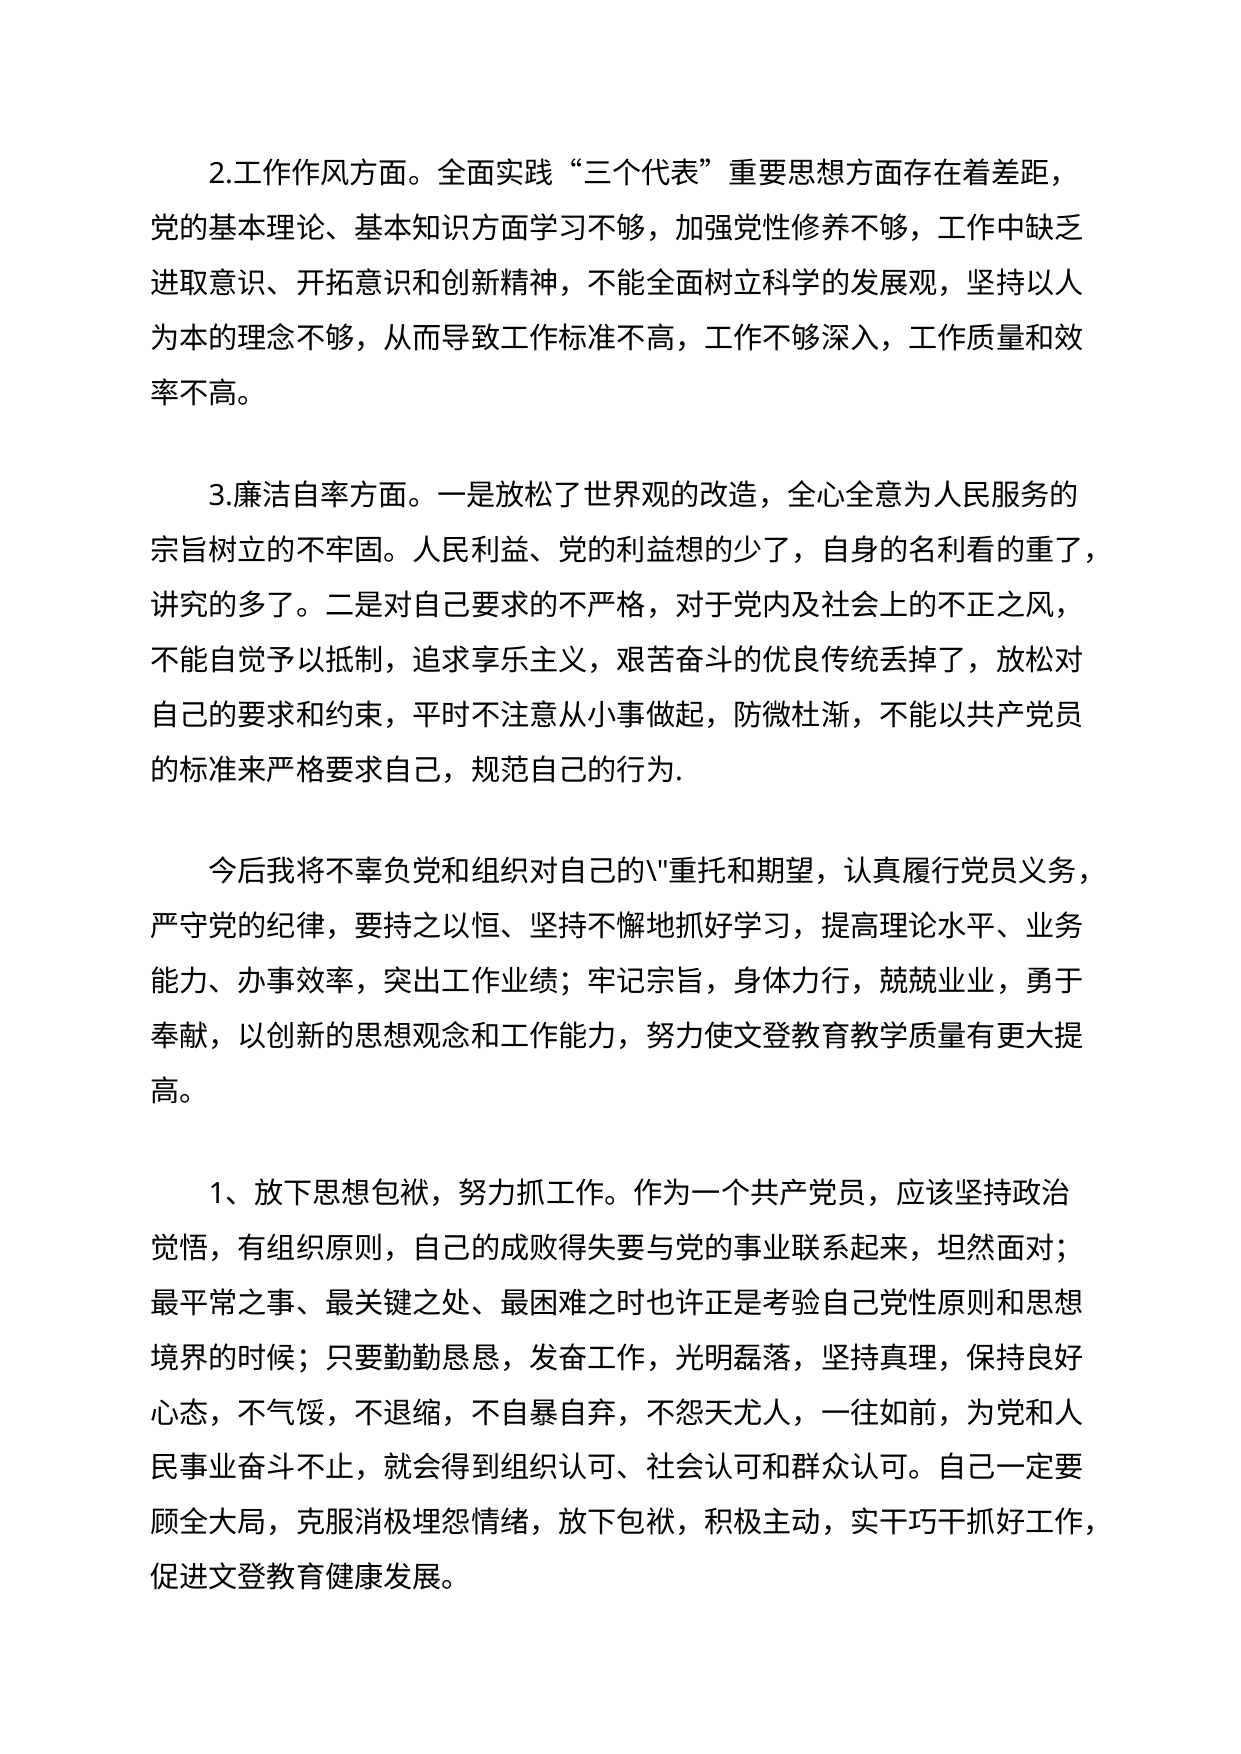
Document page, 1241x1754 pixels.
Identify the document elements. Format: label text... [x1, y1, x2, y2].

text 3.廉洁自率方面。一是放松了世界观的改造，全心全意为人民服务的宗旨树立的不牢固。人民利益、党的利益想的少了，自身的名利看的重了，讲究的多了。二是对自己要求的不严格，对于党内及社会上的不正之风，不能自觉予以抵制，追求享乐主义，艰苦奋斗的优良传统丢掉了，放松对自己的要求和约束，平时不注意从小事做起，防微杜渐，不能以共产党员的标准来严格要求自己，规范自己的行为. [150, 471, 1090, 788]
text 2.工作作风方面。全面实践“三个代表”重要思想方面存在着差距，党的基本理论、基本知识方面学习不够，加强党性修养不够，工作中缺乏进取意识、开拓意识和创新精神，不能全面树立科学的发展观，坚持以人为本的理念不够，从而导致工作标准不高，工作不够深入，工作质量和效率不高。 [150, 150, 1090, 412]
text 1、放下思想包袱，努力抓工作。作为一个共产党员，应该坚持政治觉悟，有组织原则，自己的成败得失要与党的事业联系起来，坦然面对；最平常之事、最关键之处、最困难之时也许正是考验自己党性原则和思想境界的时候；只要勤勤恳恳，发奋工作，光明磊落，坚持真理，保持良好心态，不气馁，不退缩，不自暴自弃，不怨天尤人，一往如前，为党和人民事业奋斗不止，就会得到组织认可、社会认可和群众认可。自己一定要顾全大局，克服消极埋怨情绪，放下包袱，积极主动，实干巧干抓好工作，促进文登教育健康发展。 [150, 1169, 1090, 1596]
text 今后我将不辜负党和组织对自己的\"重托和期望，认真履行党员义务，严守党的纪律，要持之以恒、坚持不懈地抓好学习，提高理论水平、业务能力、办事效率，突出工作业绩；牢记宗旨，身体力行，兢兢业业，勇于奉献，以创新的思想观念和工作能力，努力使文登教育教学质量有更大提高。 [150, 848, 1090, 1110]
